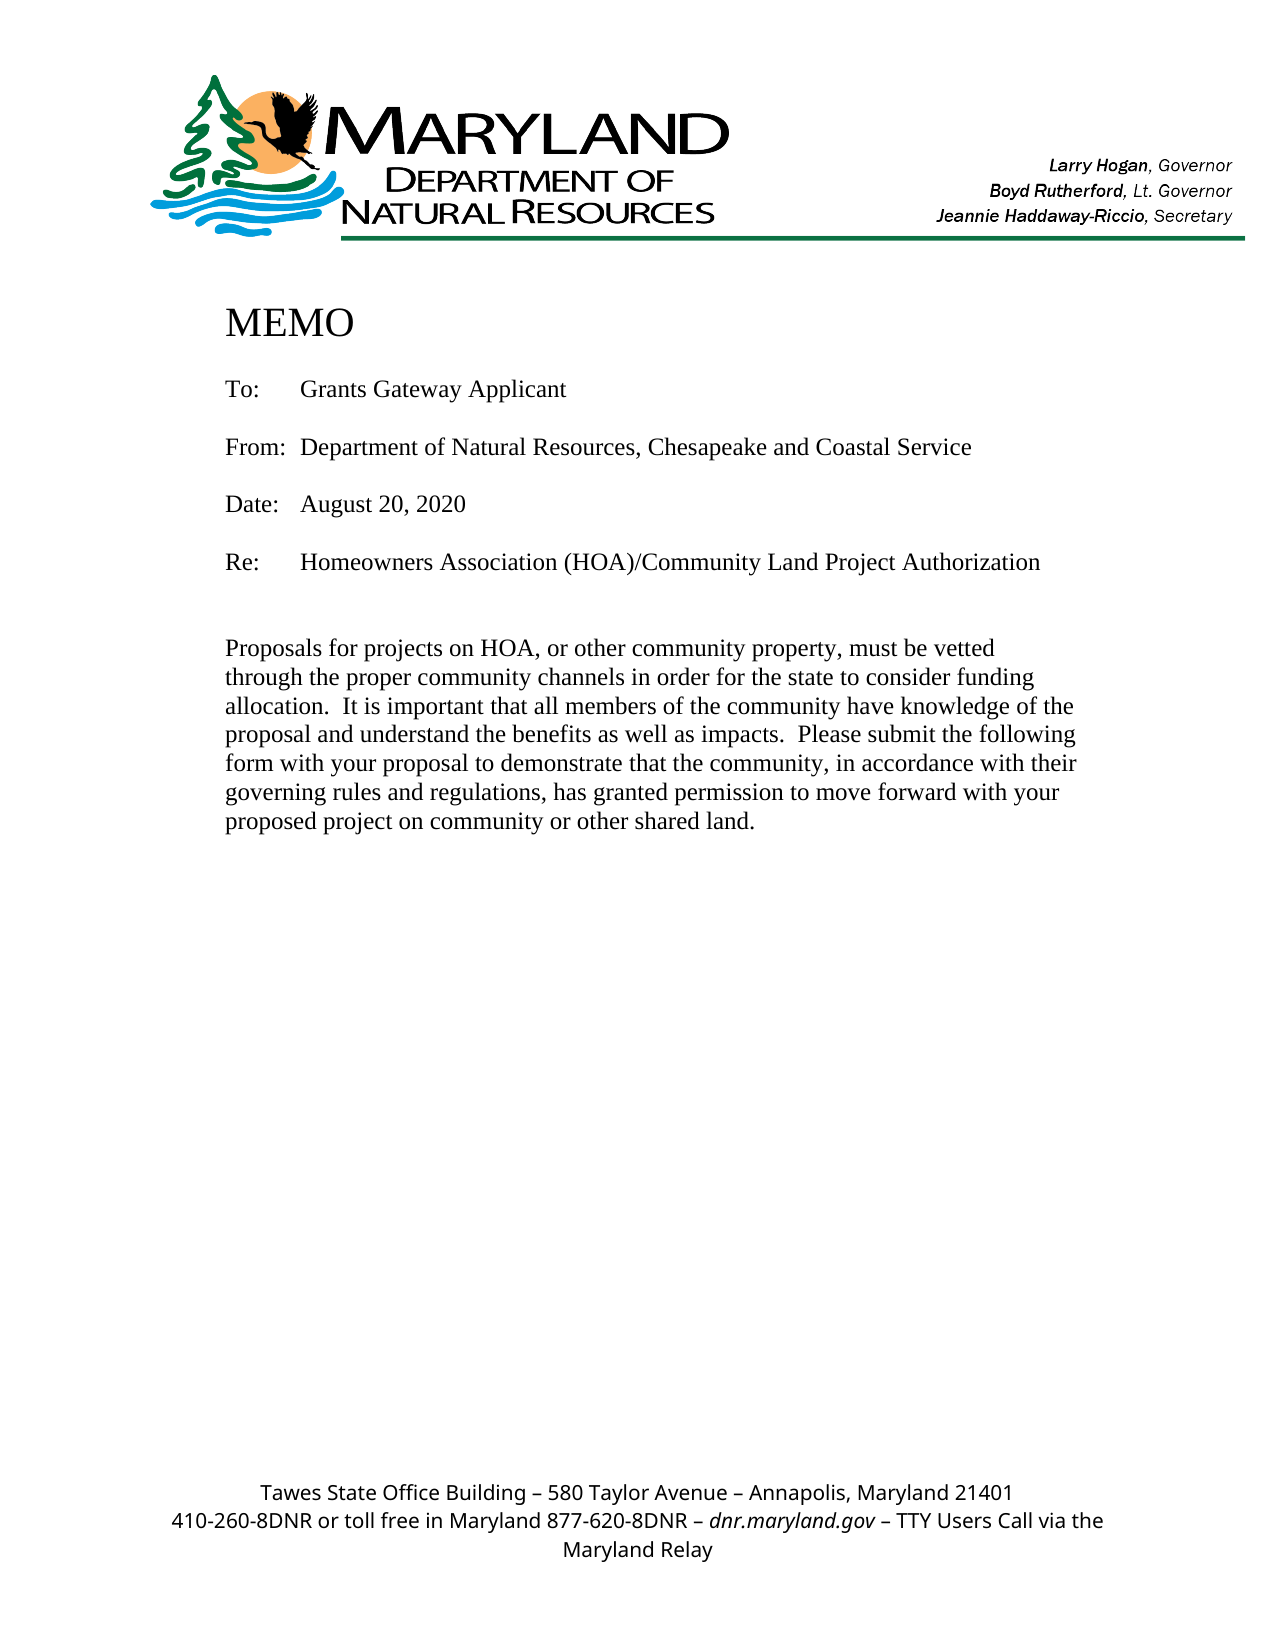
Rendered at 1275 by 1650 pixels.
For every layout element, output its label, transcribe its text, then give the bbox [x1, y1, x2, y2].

picture [318, 191, 331, 198]
text Date: August 20, 2020 [225, 489, 1078, 518]
text MEMO [225, 298, 1078, 346]
picture [225, 196, 303, 203]
text To: Grants Gateway Applicant [225, 374, 1078, 403]
text From: Department of Natural Resources, Chesapeake and Coastal Service [225, 432, 1078, 461]
text Proposals for projects on HOA, or other community property, must be vetted through the proper community channels in order for the state to consider funding allocation. It is important that all members of the community have knowledge of the proposal and understand the benefits as well as impacts. Please submit the following form with your proposal to demonstrate that the community, in accordance with their governing rules and regulations, has granted permission to move forward with your proposed project on community or other shared land. [225, 633, 1078, 834]
picture [150, 75, 1246, 241]
text Re: Homeowners Association (HOA)/Community Land Project Authorization [225, 547, 1078, 576]
